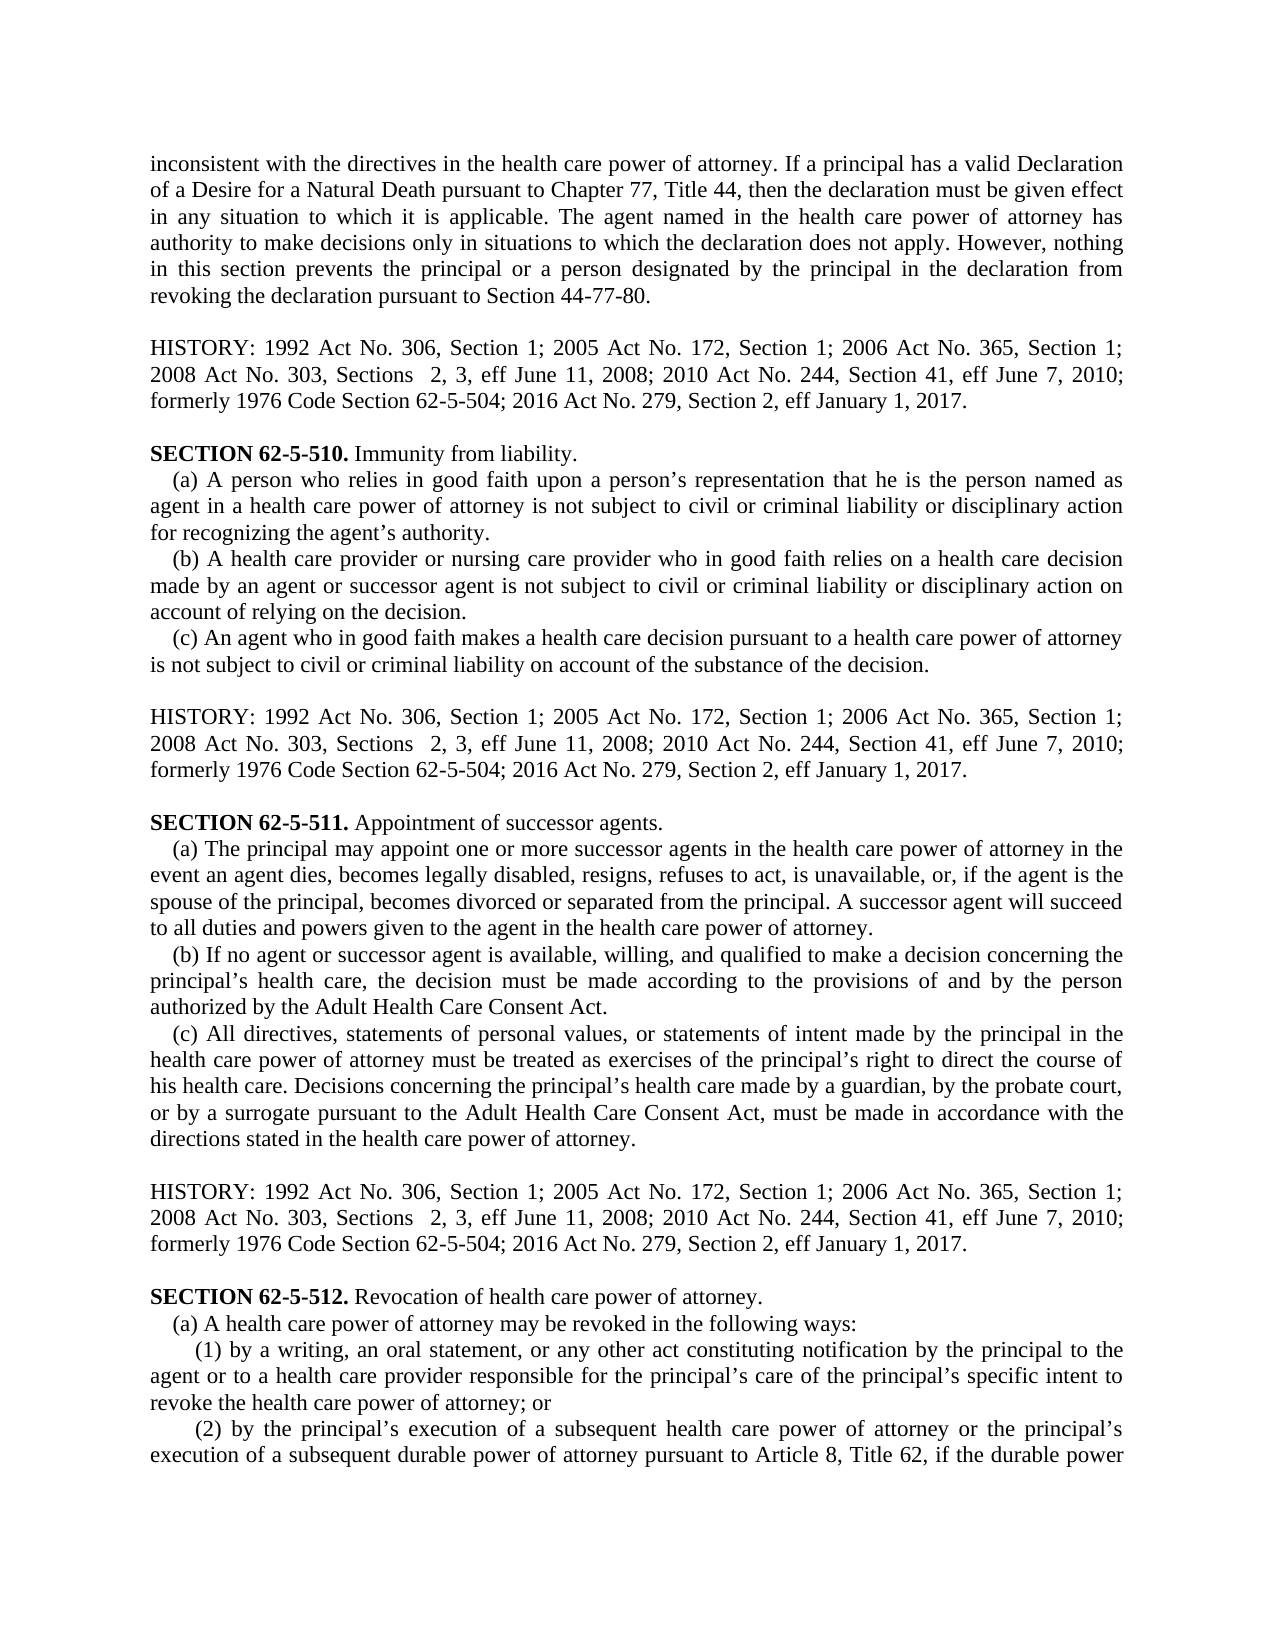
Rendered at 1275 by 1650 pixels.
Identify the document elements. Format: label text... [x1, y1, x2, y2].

text (b) If no agent or successor agent is available, willing, and qualified to make a decision concerning the principal’s health care, the decision must be made according to the provisions of and by the person authorized by the Adult Health Care Consent Act. [150, 941, 1125, 1020]
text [150, 1415, 1125, 1468]
text (c) An agent who in good faith makes a health care decision pursuant to a health care power of attorney is not subject to civil or criminal liability on account of the substance of the decision. [150, 624, 1125, 677]
text SECTION 62-5-510. Immunity from liability. [150, 440, 1125, 466]
text (a) A person who relies in good faith upon a person’s representation that he is the person named as agent in a health care power of attorney is not subject to civil or criminal liability or disciplinary action for recognizing the agent’s authority. [150, 466, 1125, 545]
text (c) All directives, statements of personal values, or statements of intent made by the principal in the health care power of attorney must be treated as exercises of the principal’s right to direct the course of his health care. Decisions concerning the principal’s health care made by a guardian, by the probate court, or by a surrogate pursuant to the Adult Health Care Consent Act, must be made in accordance with the directions stated in the health care power of attorney. [150, 1020, 1125, 1151]
text (b) A health care provider or nursing care provider who in good faith relies on a health care decision made by an agent or successor agent is not subject to civil or criminal liability or disciplinary action on account of relying on the decision. [150, 545, 1125, 624]
text (a) A health care power of attorney may be revoked in the following ways: [150, 1309, 1125, 1336]
text SECTION 62-5-511. Appointment of successor agents. [150, 809, 1125, 835]
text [150, 150, 1125, 308]
text (1) by a writing, an oral statement, or any other act constituting notification by the principal to the agent or to a health care provider responsible for the principal’s care of the principal’s specific intent to revoke the health care power of attorney; or [150, 1336, 1125, 1415]
text (a) The principal may appoint one or more successor agents in the health care power of attorney in the event an agent dies, becomes legally disabled, resigns, refuses to act, is unavailable, or, if the agent is the spouse of the principal, becomes divorced or separated from the principal. A successor agent will succeed to all duties and powers given to the agent in the health care power of attorney. [150, 835, 1125, 941]
text SECTION 62-5-512. Revocation of health care power of attorney. [150, 1283, 1125, 1309]
